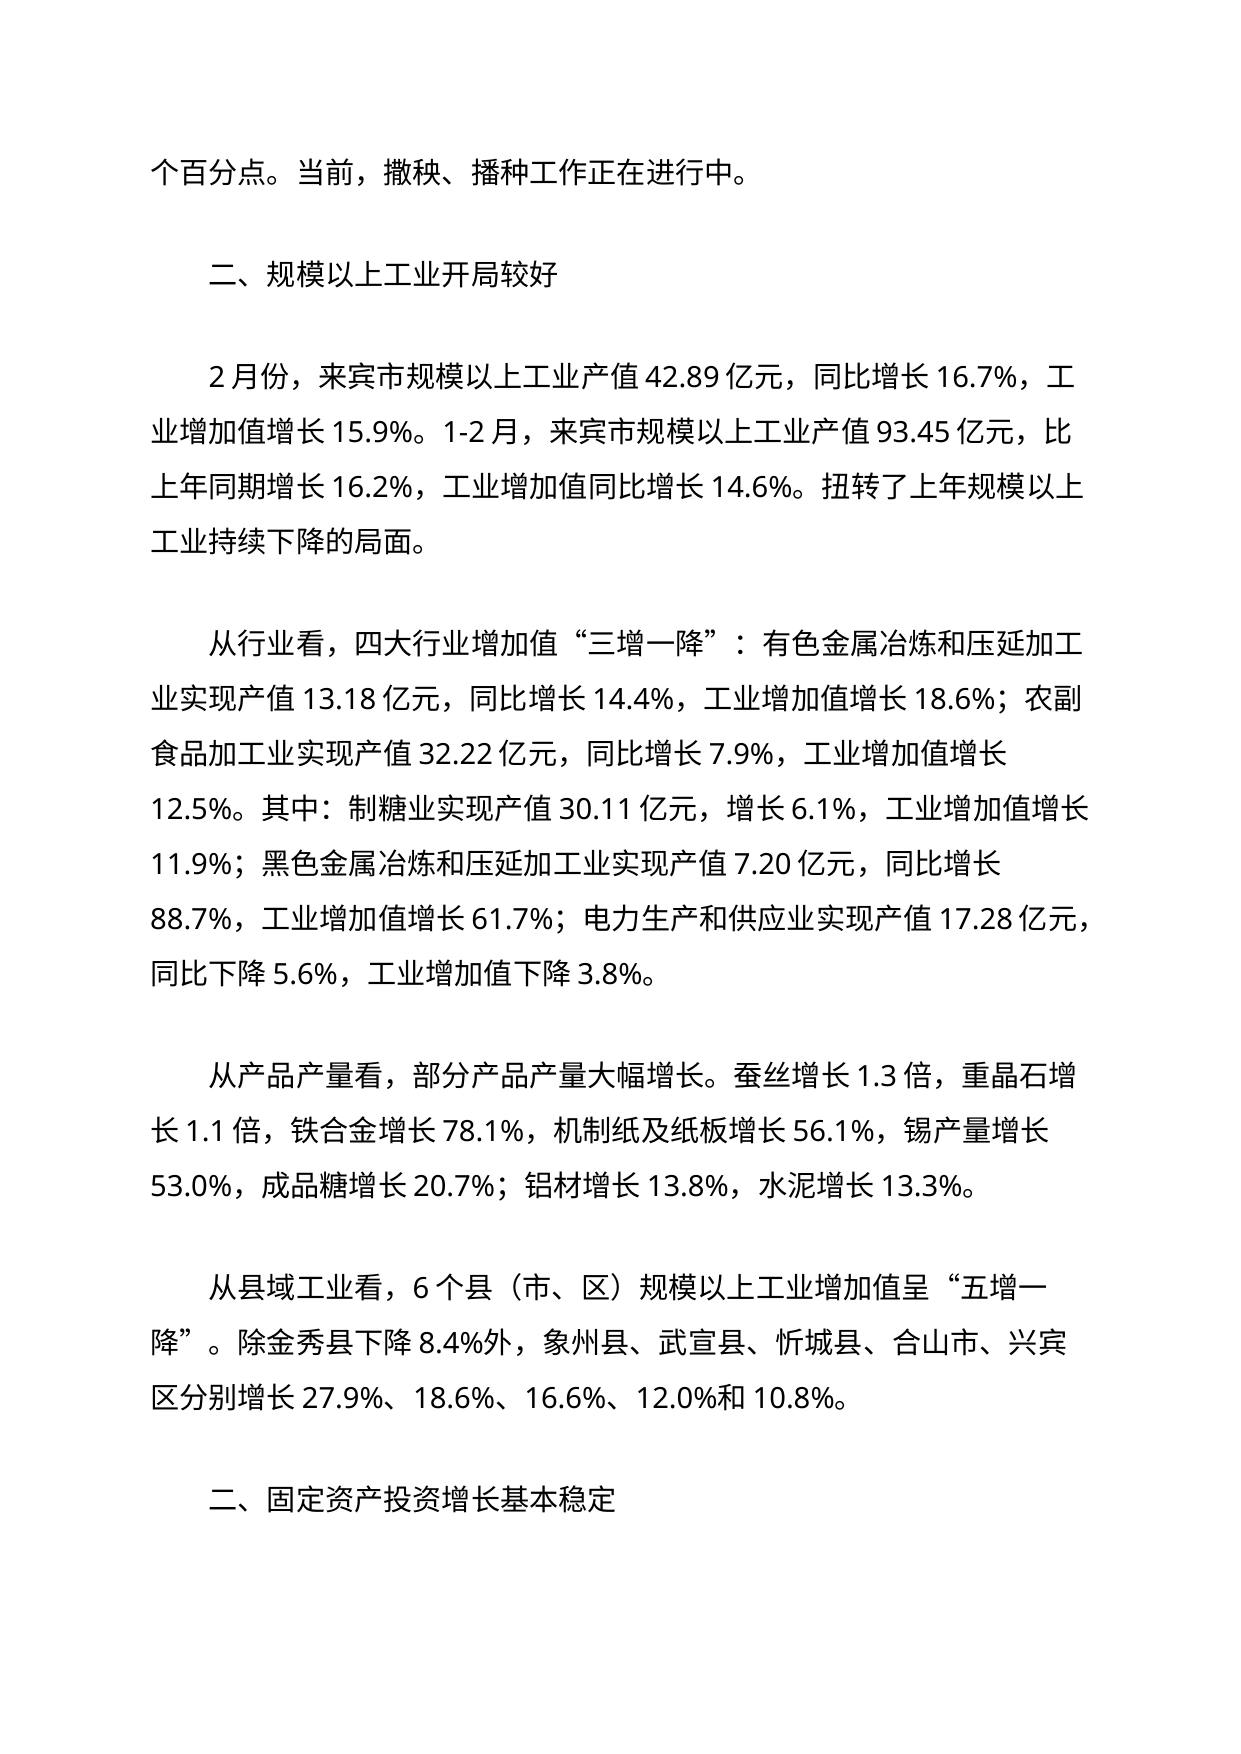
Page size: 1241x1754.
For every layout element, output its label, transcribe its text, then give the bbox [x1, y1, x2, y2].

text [150, 150, 1090, 192]
text 从行业看，四大行业增加值“三增一降”：有色金属冶炼和压延加工业实现产值13.18亿元，同比增长14.4%，工业增加值增长18.6%；农副食品加工业实现产值32.22亿元，同比增长7.9%，工业增加值增长12.5%。其中：制糖业实现产值30.11亿元，增长6.1%，工业增加值增长11.9%；黑色金属冶炼和压延加工业实现产值7.20亿元，同比增长88.7%，工业增加值增长61.7%；电力生产和供应业实现产值17.28亿元，同比下降5.6%，工业增加值下降3.8%。 [150, 620, 1090, 993]
text 从产品产量看，部分产品产量大幅增长。蚕丝增长1.3倍，重晶石增长1.1倍，铁合金增长78.1%，机制纸及纸板增长56.1%，锡产量增长53.0%，成品糖增长20.7%；铝材增长13.8%，水泥增长13.3%。 [150, 1052, 1090, 1204]
text 二、固定资产投资增长基本稳定 [150, 1476, 1090, 1518]
text 从县域工业看，6个县（市、区）规模以上工业增加值呈“五增一降”。除金秀县下降8.4%外，象州县、武宣县、忻城县、合山市、兴宾区分别增长27.9%、18.6%、16.6%、12.0%和10.8%。 [150, 1264, 1090, 1417]
text 二、规模以上工业开局较好 [150, 252, 1090, 294]
text 2月份，来宾市规模以上工业产值42.89亿元，同比增长16.7%，工业增加值增长15.9%。1-2月，来宾市规模以上工业产值93.45亿元，比上年同期增长16.2%，工业增加值同比增长14.6%。扭转了上年规模以上工业持续下降的局面。 [150, 353, 1090, 561]
